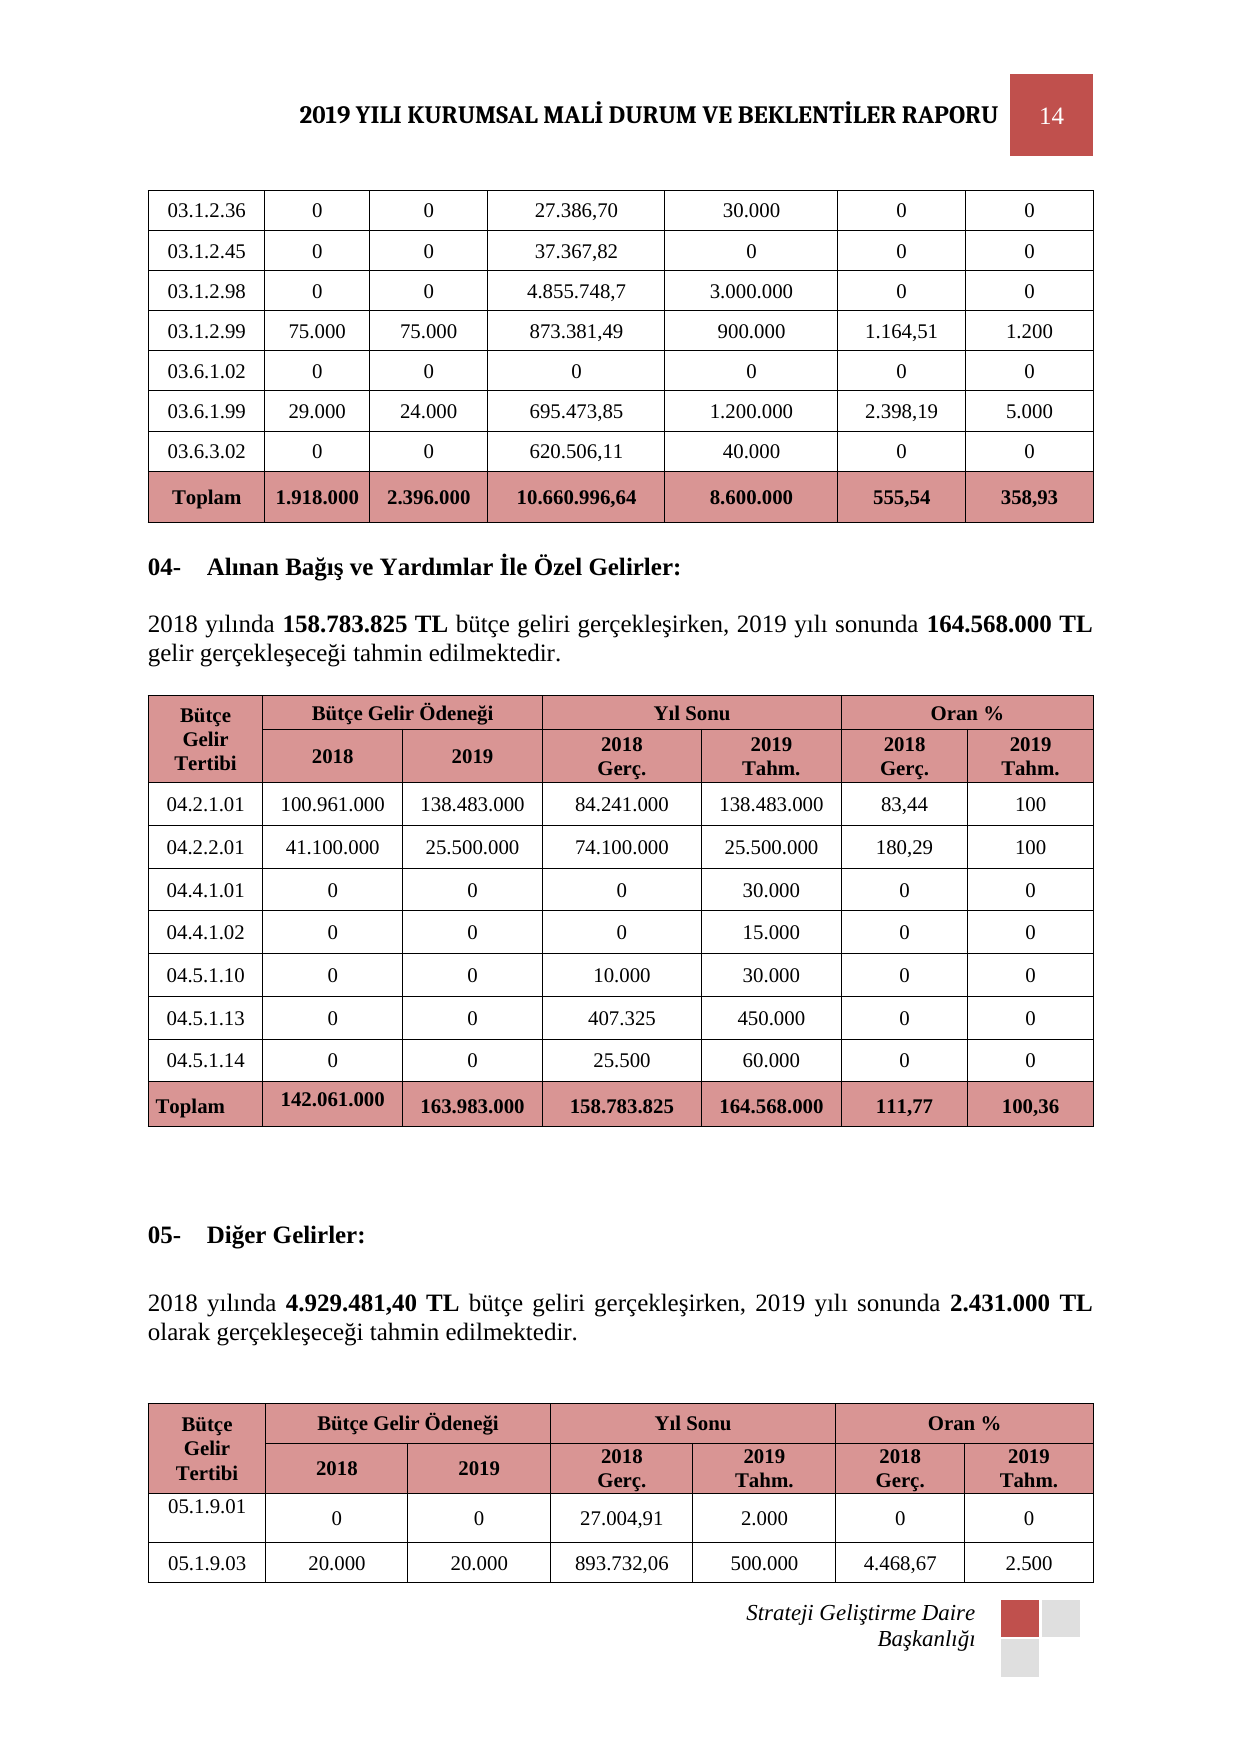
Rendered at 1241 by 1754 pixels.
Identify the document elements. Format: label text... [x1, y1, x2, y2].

table_cell 0 [265, 432, 369, 471]
table_cell 0 [838, 271, 965, 310]
table_cell 03.6.1.99 [149, 391, 264, 431]
table_cell 0 [838, 231, 965, 270]
table_cell 0 [403, 869, 542, 910]
table_cell 20.000 [266, 1543, 407, 1582]
table_cell 2019 [408, 1444, 550, 1493]
table_header Bütçe Gelir Tertibi [149, 1404, 265, 1493]
table_cell 0 [838, 351, 965, 390]
table_cell 0 [838, 432, 965, 471]
table_header Bütçe Gelir Tertibi [149, 696, 262, 782]
table_cell 30.000 [702, 954, 841, 996]
table_cell 2019 Tahm. [702, 730, 841, 782]
table_header Yıl Sonu [551, 1404, 835, 1443]
table_cell 0 [968, 954, 1093, 996]
table_cell 40.000 [665, 432, 837, 471]
table_cell 2019 Tahm. [693, 1444, 835, 1493]
table_cell 450.000 [702, 997, 841, 1038]
table_cell 03.1.2.98 [149, 271, 264, 310]
table_cell 0 [842, 1040, 967, 1081]
table_cell 30.000 [665, 191, 837, 230]
table_cell 0 [265, 191, 369, 230]
table_cell 05.1.9.03 [149, 1543, 265, 1582]
table_cell 4.855.748,7 [488, 271, 664, 310]
table_cell 2.500 [965, 1543, 1093, 1582]
table_cell 111,77 [842, 1082, 967, 1126]
table_cell 04.5.1.10 [149, 954, 262, 996]
table_cell 0 [266, 1494, 407, 1542]
table_cell 0 [842, 997, 967, 1038]
table_cell 10.000 [543, 954, 701, 996]
table_cell 0 [370, 271, 487, 310]
table_cell 1.918.000 [265, 472, 369, 522]
table_cell 100 [968, 783, 1093, 825]
table_cell Toplam [149, 472, 264, 522]
text 2018 yılında 4.929.481,40 TL bütçe geliri gerçekleşirken, 2019 yılı sonunda 2.431.000 TL olarak gerçekleşeceği tahmin edilmektedir. [148, 1288, 1093, 1346]
list Alınan Bağış ve Yardımlar İle Özel Gelirler: [148, 552, 1093, 580]
table_cell 500.000 [693, 1543, 835, 1582]
table_cell 8.600.000 [665, 472, 837, 522]
table_cell 04.5.1.13 [149, 997, 262, 1038]
table_cell 27.386,70 [488, 191, 664, 230]
table_cell 1.200.000 [665, 391, 837, 431]
text 2018 yılında 158.783.825 TL bütçe geliri gerçekleşirken, 2019 yılı sonunda 164.568.000 TL gelir gerçekleşeceği tahmin edilmektedir. [148, 609, 1093, 667]
table_cell 83,44 [842, 783, 967, 825]
table_cell 2018 Gerç. [551, 1444, 692, 1493]
table_cell 41.100.000 [263, 826, 402, 868]
table_cell 100,36 [968, 1082, 1093, 1126]
table_cell 10.660.996,64 [488, 472, 664, 522]
table_cell 0 [403, 954, 542, 996]
table_cell 0 [265, 231, 369, 270]
table_cell 04.4.1.01 [149, 869, 262, 910]
list Diğer Gelirler: [148, 1220, 1093, 1249]
table_cell 2.398,19 [838, 391, 965, 431]
table_cell 2018 [263, 730, 402, 782]
table_cell 620.506,11 [488, 432, 664, 471]
table_cell 0 [403, 1040, 542, 1081]
table_cell 100.961.000 [263, 783, 402, 825]
table_cell 25.500 [543, 1040, 701, 1081]
table_cell 4.468,67 [836, 1543, 964, 1582]
table_cell 0 [665, 231, 837, 270]
table_cell 142.061.000 [263, 1082, 402, 1126]
table_cell 04.2.1.01 [149, 783, 262, 825]
table_cell 555,54 [838, 472, 965, 522]
table_cell 2019 Tahm. [965, 1444, 1093, 1493]
table_cell 0 [263, 869, 402, 910]
table_cell 5.000 [966, 391, 1093, 431]
table_cell 0 [836, 1494, 964, 1542]
table_cell 24.000 [370, 391, 487, 431]
table_cell 0 [370, 191, 487, 230]
table_cell 0 [665, 351, 837, 390]
table_cell 04.4.1.02 [149, 911, 262, 953]
table_cell 03.1.2.99 [149, 311, 264, 350]
table_cell 900.000 [665, 311, 837, 350]
table_cell 0 [370, 231, 487, 270]
table_cell 2018 [266, 1444, 407, 1493]
table_cell 2018 Gerç. [842, 730, 967, 782]
table_cell 60.000 [702, 1040, 841, 1081]
table_cell 138.483.000 [702, 783, 841, 825]
table_cell 0 [968, 997, 1093, 1038]
table_cell 180,29 [842, 826, 967, 868]
table_header Yıl Sonu [543, 696, 841, 729]
table_header Oran % [842, 696, 1093, 729]
table_cell 0 [403, 997, 542, 1038]
table_cell 873.381,49 [488, 311, 664, 350]
table_cell 0 [968, 1040, 1093, 1081]
table_cell 25.500.000 [403, 826, 542, 868]
table_cell 0 [543, 869, 701, 910]
table_cell 0 [842, 869, 967, 910]
table_cell 25.500.000 [702, 826, 841, 868]
table_cell 0 [408, 1494, 550, 1542]
table_cell 163.983.000 [403, 1082, 542, 1126]
table_cell 30.000 [702, 869, 841, 910]
table_cell 358,93 [966, 472, 1093, 522]
table_header Oran % [836, 1404, 1093, 1443]
table_cell 0 [968, 911, 1093, 953]
table_cell 893.732,06 [551, 1543, 692, 1582]
table_cell 03.1.2.36 [149, 191, 264, 230]
table_header Bütçe Gelir Ödeneği [266, 1404, 550, 1443]
table_cell 03.6.1.02 [149, 351, 264, 390]
table_cell 1.164,51 [838, 311, 965, 350]
table_cell 0 [842, 911, 967, 953]
table_cell 2018 Gerç. [543, 730, 701, 782]
table_cell 0 [263, 954, 402, 996]
table_cell 0 [966, 432, 1093, 471]
table_cell 03.6.3.02 [149, 432, 264, 471]
table_cell 0 [842, 954, 967, 996]
table_cell 0 [966, 231, 1093, 270]
table_header Bütçe Gelir Ödeneği [263, 696, 542, 729]
table_cell 2019 Tahm. [968, 730, 1093, 782]
table_cell 27.004,91 [551, 1494, 692, 1542]
table_cell 0 [403, 911, 542, 953]
table_cell 0 [838, 191, 965, 230]
table_cell 75.000 [370, 311, 487, 350]
table_cell 100 [968, 826, 1093, 868]
table_cell 2018 Gerç. [836, 1444, 964, 1493]
table_cell 0 [965, 1494, 1093, 1542]
table_cell 37.367,82 [488, 231, 664, 270]
table_cell 0 [265, 351, 369, 390]
table_cell 0 [543, 911, 701, 953]
table_cell 74.100.000 [543, 826, 701, 868]
table_cell 75.000 [265, 311, 369, 350]
table_cell 0 [263, 1040, 402, 1081]
table_cell 3.000.000 [665, 271, 837, 310]
table_cell 0 [263, 997, 402, 1038]
table_cell 04.5.1.14 [149, 1040, 262, 1081]
table_cell 138.483.000 [403, 783, 542, 825]
table_cell 0 [966, 271, 1093, 310]
table_cell 0 [966, 351, 1093, 390]
table_cell 15.000 [702, 911, 841, 953]
table_cell 0 [370, 432, 487, 471]
table_cell 0 [968, 869, 1093, 910]
table_cell 0 [263, 911, 402, 953]
table_cell Toplam [149, 1082, 262, 1126]
table_cell 695.473,85 [488, 391, 664, 431]
table_cell 158.783.825 [543, 1082, 701, 1126]
table_cell 0 [265, 271, 369, 310]
table_cell 05.1.9.01 [149, 1494, 265, 1542]
table_cell 2.000 [693, 1494, 835, 1542]
table_cell 0 [370, 351, 487, 390]
table_cell 164.568.000 [702, 1082, 841, 1126]
table_cell 84.241.000 [543, 783, 701, 825]
table_cell 0 [488, 351, 664, 390]
table_cell 03.1.2.45 [149, 231, 264, 270]
table_cell 2019 [403, 730, 542, 782]
table_cell 407.325 [543, 997, 701, 1038]
table_cell 04.2.2.01 [149, 826, 262, 868]
table_cell 2.396.000 [370, 472, 487, 522]
table_cell 20.000 [408, 1543, 550, 1582]
table_cell 29.000 [265, 391, 369, 431]
table_cell 1.200 [966, 311, 1093, 350]
table_cell 0 [966, 191, 1093, 230]
